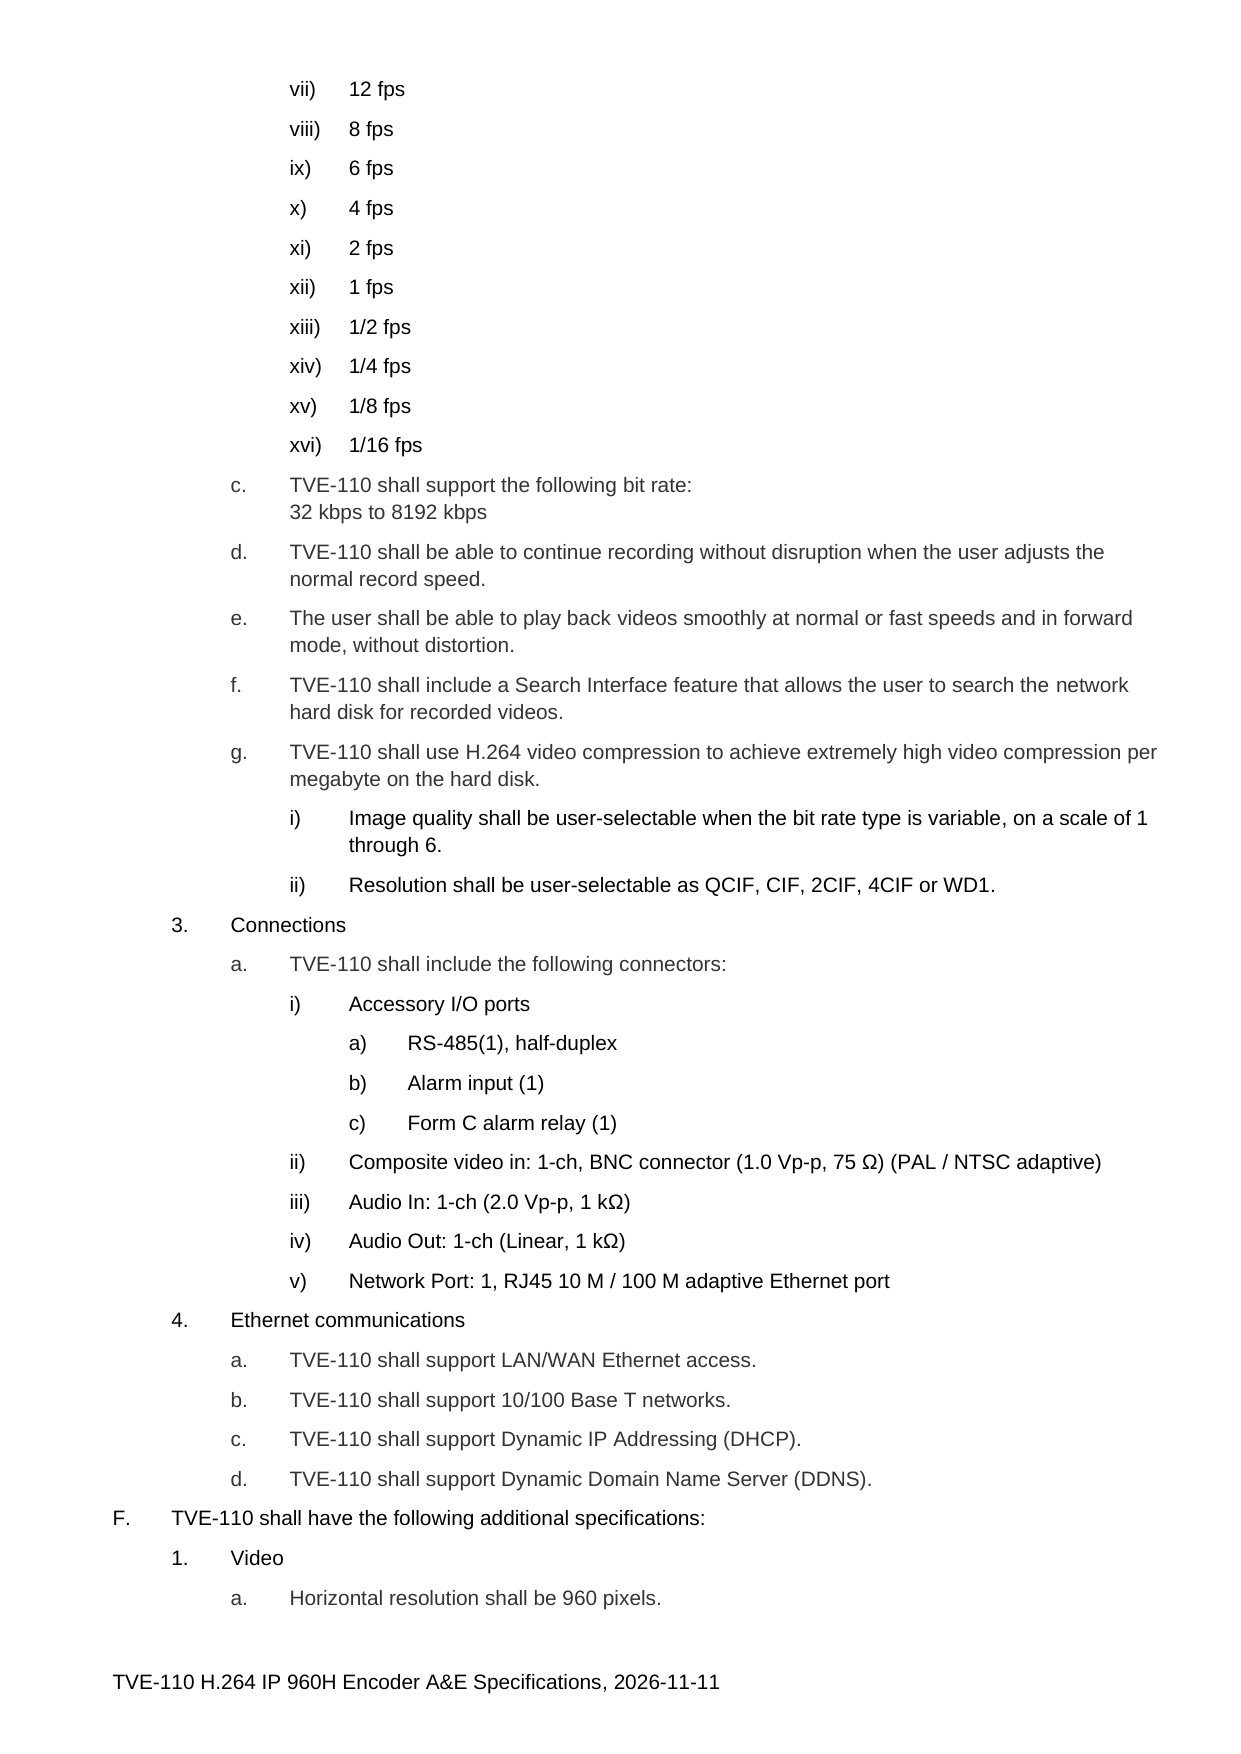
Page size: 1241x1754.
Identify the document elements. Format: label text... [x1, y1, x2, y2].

subtitle TVE-110 shall support Dynamic Domain Name Server (DDNS). [230, 1464, 1165, 1492]
subtitle Horizontal resolution shall be 960 pixels. [230, 1583, 1165, 1610]
subtitle Ethernet communications [171, 1306, 1165, 1333]
subtitle Resolution shall be user-selectable as QCIF, CIF, 2CIF, 4CIF or WD1. [289, 871, 1165, 898]
subtitle TVE-110 shall use H.264 video compression to achieve extremely high video compression per megabyte on the hard disk. [230, 737, 1165, 792]
subtitle TVE-110 shall support Dynamic IP Addressing (DHCP). [230, 1425, 1165, 1452]
subtitle RS-485(1), half-duplex [348, 1029, 1165, 1056]
subtitle 1/8 fps [289, 392, 1165, 419]
subtitle 4 fps [289, 194, 1165, 221]
subtitle Video [171, 1544, 1165, 1571]
subtitle 2 fps [289, 233, 1165, 260]
subtitle Network Port: 1, RJ45 10 M / 100 M adaptive Ethernet port [289, 1267, 1165, 1294]
subtitle TVE-110 shall be able to continue recording without disruption when the user adjusts the normal record speed. [230, 537, 1165, 592]
subtitle TVE-110 shall support the following bit rate: 32 kbps to 8192 kbps [230, 471, 1165, 525]
subtitle 1/4 fps [289, 352, 1165, 379]
subtitle TVE-110 shall support LAN/WAN Ethernet access. [230, 1346, 1165, 1373]
subtitle TVE-110 shall support 10/100 Base T networks. [230, 1385, 1165, 1412]
subtitle The user shall be able to play back videos smoothly at normal or fast speeds and in forward mode, without distortion. [230, 604, 1165, 658]
subtitle TVE-110 shall have the following additional specifications: [112, 1504, 1165, 1531]
subtitle Composite video in: 1-ch, BNC connector (1.0 Vp-p, 75 Ω) (PAL / NTSC adaptive) [289, 1148, 1165, 1175]
subtitle Connections [171, 910, 1165, 937]
subtitle 1/16 fps [289, 431, 1165, 458]
subtitle 6 fps [289, 154, 1165, 181]
subtitle 12 fps [289, 75, 1165, 102]
subtitle 1/2 fps [289, 312, 1165, 339]
subtitle 8 fps [289, 114, 1165, 142]
subtitle Accessory I/O ports [289, 989, 1165, 1017]
subtitle 1 fps [289, 273, 1165, 300]
subtitle TVE-110 shall include the following connectors: [230, 950, 1165, 977]
subtitle TVE-110 shall include a Search Interface feature that allows the user to search the network hard disk for recorded videos. [230, 671, 1165, 725]
subtitle Audio In: 1-ch (2.0 Vp-p, 1 kΩ) [289, 1187, 1165, 1214]
subtitle Alarm input (1) [348, 1069, 1165, 1096]
subtitle Audio Out: 1-ch (Linear, 1 kΩ) [289, 1227, 1165, 1254]
subtitle Form C alarm relay (1) [348, 1108, 1165, 1135]
subtitle Image quality shall be user-selectable when the bit rate type is variable, on a scale of 1 through 6. [289, 804, 1165, 858]
